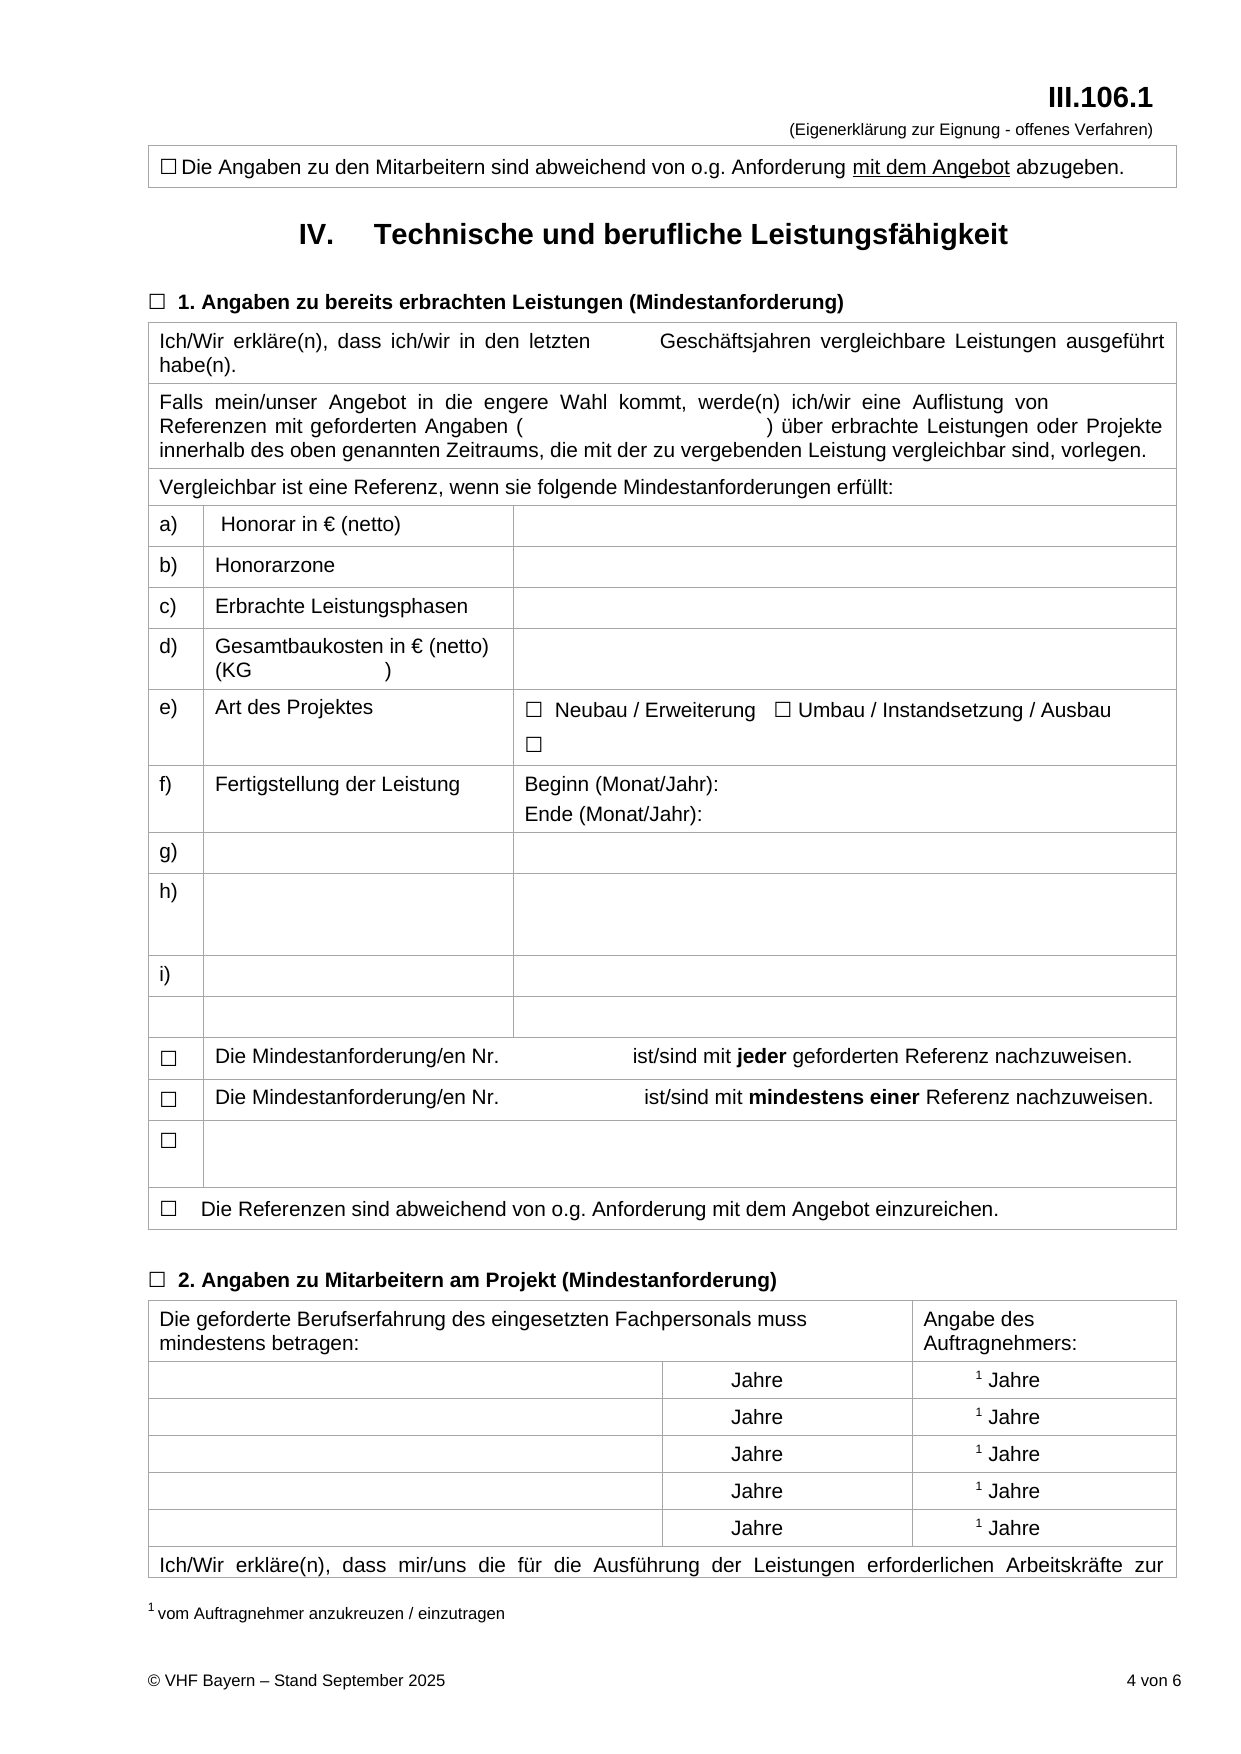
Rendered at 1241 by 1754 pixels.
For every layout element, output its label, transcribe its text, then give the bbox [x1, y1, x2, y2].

table_cell Die Mindestanforderung/en Nr. ist/sind mit mindestens einer Referenz nachzuweisen. [204, 1080, 1176, 1120]
table_header Angabe des Auftragnehmers: [913, 1301, 1176, 1361]
table_cell Jahre [663, 1399, 912, 1435]
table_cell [149, 1547, 1176, 1577]
table_cell [204, 1121, 1176, 1187]
list Technische und berufliche Leistungsfähigkeit [154, 217, 1153, 251]
table_cell g) [149, 833, 203, 873]
table_cell Vergleichbar ist eine Referenz, wenn sie folgende Mindestanforderungen erfüllt: [149, 469, 1176, 505]
table_cell [149, 1399, 662, 1435]
table_cell 1 Jahre [913, 1399, 1176, 1435]
table_cell Honorarzone [204, 547, 513, 587]
table_cell Jahre [663, 1473, 912, 1509]
table_cell [514, 833, 1176, 873]
table_cell [149, 1510, 662, 1546]
table_cell Jahre [663, 1436, 912, 1472]
table_cell [149, 1473, 662, 1509]
table_cell [514, 629, 1176, 688]
table_cell Art des Projektes [204, 690, 513, 764]
table_cell Die Referenzen sind abweichend von o.g. Anforderung mit dem Angebot einzureichen. [149, 1188, 1176, 1228]
table_cell Neubau / Erweiterung Umbau / Instandsetzung / Ausbau [514, 690, 1176, 764]
table_cell [204, 874, 513, 955]
table_cell [514, 547, 1176, 587]
table_cell [514, 956, 1176, 996]
table_cell b) [149, 547, 203, 587]
table_cell [514, 997, 1176, 1037]
table_cell Fertigstellung der Leistung [204, 766, 513, 832]
table_cell [204, 997, 513, 1037]
table_cell [149, 1362, 662, 1398]
text 1. Angaben zu bereits erbrachten Leistungen (Mindestanforderung) [148, 287, 1153, 316]
table_cell 1 Jahre [913, 1473, 1176, 1509]
table_header Die geforderte Berufserfahrung des eingesetzten Fachpersonals muss mindestens betragen: [149, 1301, 912, 1361]
table_cell c) [149, 588, 203, 627]
table_cell [149, 1436, 662, 1472]
table_cell Erbrachte Leistungsphasen [204, 588, 513, 627]
table_cell [514, 506, 1176, 546]
table_cell e) [149, 690, 203, 764]
table_cell Die Mindestanforderung/en Nr. ist/sind mit jeder geforderten Referenz nachzuweisen. [204, 1038, 1176, 1078]
table_cell [204, 833, 513, 873]
text 2. Angaben zu Mitarbeitern am Projekt (Mindestanforderung) [148, 1266, 1153, 1294]
table_header Ich/Wir erkläre(n), dass ich/wir in den letzten Geschäftsjahren vergleichbare Leistungen ausgeführt habe(n). [149, 323, 1176, 383]
table_cell Die Angaben zu den Mitarbeitern sind abweichend von o.g. Anforderung mit dem Angebot abzugeben. [149, 146, 1176, 187]
table_cell 1 Jahre [913, 1362, 1176, 1398]
table_cell Falls mein/unser Angebot in die engere Wahl kommt, werde(n) ich/wir eine Auflistung von Referenzen mit geforderten Angaben ( ) über erbrachte Leistungen oder Projekte innerhalb des oben genannten Zeitraums, die mit der zu vergebenden Leistung vergleichbar sind, vorlegen. [149, 384, 1176, 468]
table_cell h) [149, 874, 203, 955]
table_cell Gesamtbaukosten in € (netto) (KG ) [204, 629, 513, 688]
table_cell f) [149, 766, 203, 832]
table_cell Honorar in € (netto) [204, 506, 513, 546]
table_cell [514, 588, 1176, 627]
table_cell Beginn (Monat/Jahr): Ende (Monat/Jahr): [514, 766, 1176, 832]
table_cell d) [149, 629, 203, 688]
table_cell Jahre [663, 1510, 912, 1546]
table_cell 1 Jahre [913, 1510, 1176, 1546]
table_cell Jahre [663, 1362, 912, 1398]
table_cell [149, 997, 203, 1037]
table_cell a) [149, 506, 203, 546]
table_cell [514, 874, 1176, 955]
table_cell i) [149, 956, 203, 996]
table_cell 1 Jahre [913, 1436, 1176, 1472]
table_cell [204, 956, 513, 996]
